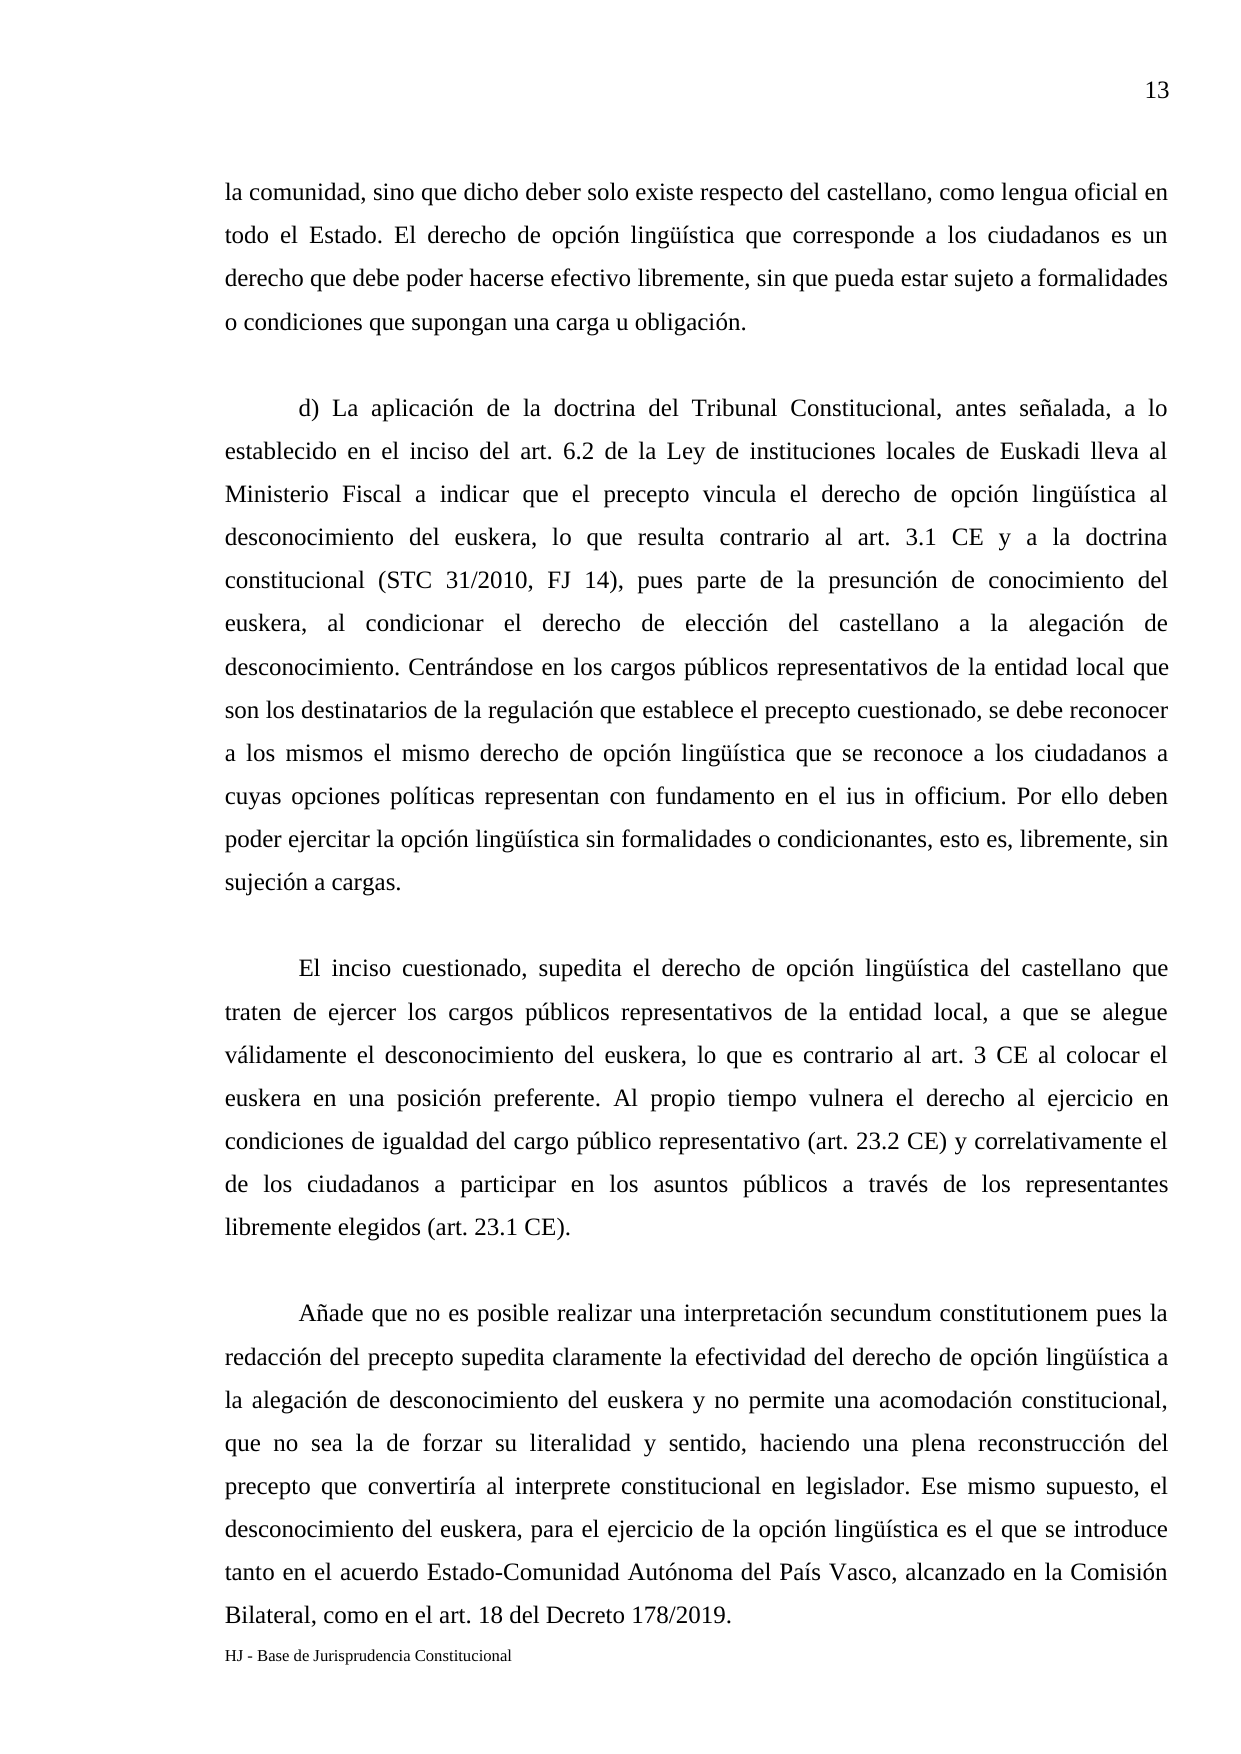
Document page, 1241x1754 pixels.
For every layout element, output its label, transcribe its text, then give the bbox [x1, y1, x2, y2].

text d) La aplicación de la doctrina del Tribunal Constitucional, antes señalada, a lo establecido en el inciso del art. 6.2 de la Ley de instituciones locales de Euskadi lleva al Ministerio Fiscal a indicar que el precepto vincula el derecho de opción lingüística al desconocimiento del euskera, lo que resulta contrario al art. 3.1 CE y a la doctrina constitucional (STC 31/2010, FJ 14), pues parte de la presunción de conocimiento del euskera, al condicionar el derecho de elección del castellano a la alegación de desconocimiento. Centrándose en los cargos públicos representativos de la entidad local que son los destinatarios de la regulación que establece el precepto cuestionado, se debe reconocer a los mismos el mismo derecho de opción lingüística que se reconoce a los ciudadanos a cuyas opciones políticas representan con fundamento en el ius in officium. Por ello deben poder ejercitar la opción lingüística sin formalidades o condicionantes, esto es, libremente, sin sujeción a cargas. [224, 393, 1169, 896]
text El inciso cuestionado, supedita el derecho de opción lingüística del castellano que traten de ejercer los cargos públicos representativos de la entidad local, a que se alegue válidamente el desconocimiento del euskera, lo que es contrario al art. 3 CE al colocar el euskera en una posición preferente. Al propio tiempo vulnera el derecho al ejercicio en condiciones de igualdad del cargo público representativo (art. 23.2 CE) y correlativamente el de los ciudadanos a participar en los asuntos públicos a través de los representantes libremente elegidos (art. 23.1 CE). [224, 953, 1169, 1241]
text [224, 177, 1169, 335]
text Añade que no es posible realizar una interpretación secundum constitutionem pues la redacción del precepto supedita claramente la efectividad del derecho de opción lingüística a la alegación de desconocimiento del euskera y no permite una acomodación constitucional, que no sea la de forzar su literalidad y sentido, haciendo una plena reconstrucción del precepto que convertiría al interprete constitucional en legislador. Ese mismo supuesto, el desconocimiento del euskera, para el ejercicio de la opción lingüística es el que se introduce tanto en el acuerdo Estado-Comunidad Autónoma del País Vasco, alcanzado en la Comisión Bilateral, como en el art. 18 del Decreto 178/2019. [224, 1298, 1169, 1629]
